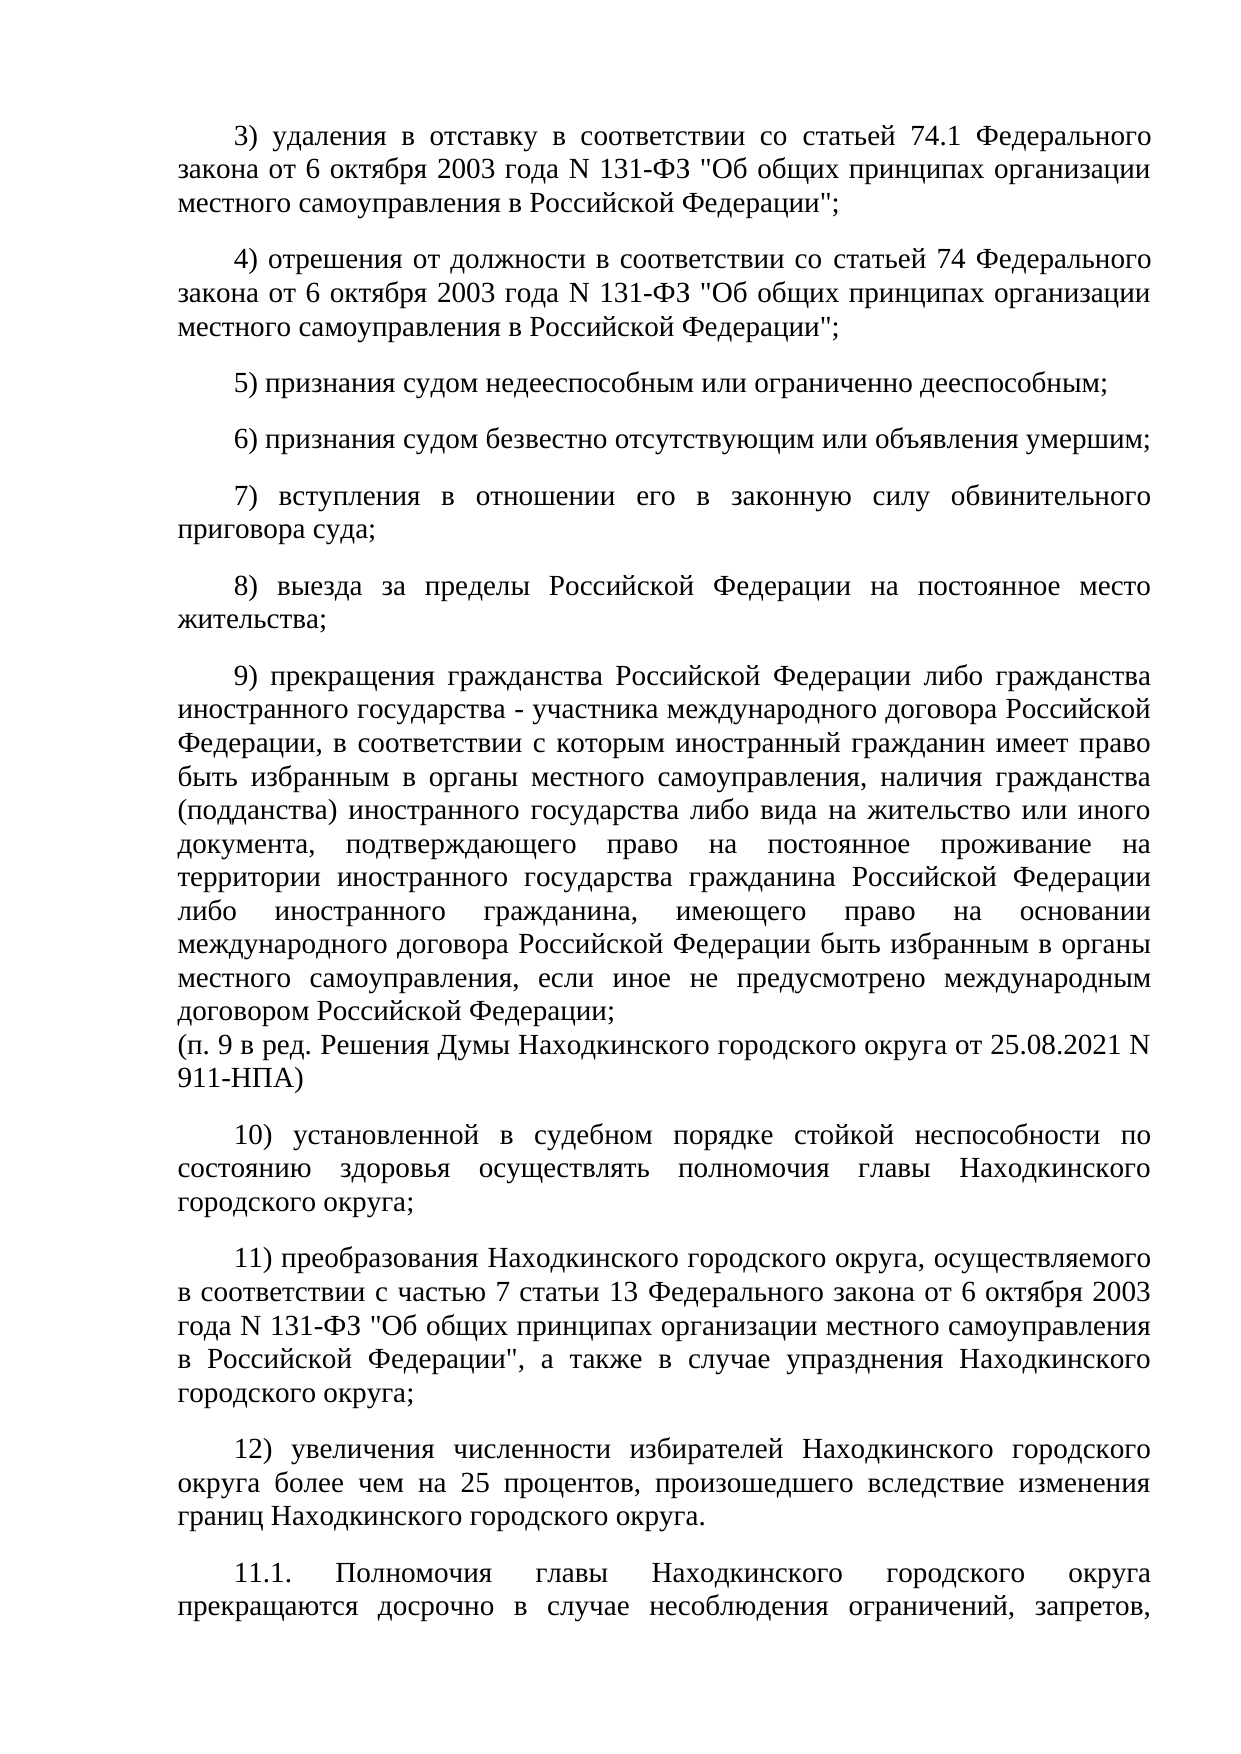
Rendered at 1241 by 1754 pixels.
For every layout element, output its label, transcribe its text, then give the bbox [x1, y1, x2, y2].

text 7) вступления в отношении его в законную силу обвинительного приговора суда; [177, 478, 1152, 545]
text 5) признания судом недееспособным или ограниченно дееспособным; [177, 365, 1152, 399]
text 9) прекращения гражданства Российской Федерации либо гражданства иностранного государства - участника международного договора Российской Федерации, в соответствии с которым иностранный гражданин имеет право быть избранным в органы местного самоуправления, наличия гражданства (подданства) иностранного государства либо вида на жительство или иного документа, подтверждающего право на постоянное проживание на территории иностранного государства гражданина Российской Федерации либо иностранного гражданина, имеющего право на основании международного договора Российской Федерации быть избранным в органы местного самоуправления, если иное не предусмотрено международным договором Российской Федерации; [177, 658, 1152, 1027]
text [177, 1555, 1152, 1622]
text 12) увеличения численности избирателей Находкинского городского округа более чем на 25 процентов, произошедшего вследствие изменения границ Находкинского городского округа. [177, 1431, 1152, 1532]
text (п. 9 в ред. Решения Думы Находкинского городского округа от 25.08.2021 N 911-НПА) [177, 1027, 1152, 1094]
text 6) признания судом безвестно отсутствующим или объявления умершим; [177, 422, 1152, 455]
text 3) удаления в отставку в соответствии со статьей 74.1 Федерального закона от 6 октября 2003 года N 131-ФЗ "Об общих принципах организации местного самоуправления в Российской Федерации"; [177, 118, 1152, 219]
text 10) установленной в судебном порядке стойкой неспособности по состоянию здоровья осуществлять полномочия главы Находкинского городского округа; [177, 1117, 1152, 1218]
text 11) преобразования Находкинского городского округа, осуществляемого в соответствии с частью 7 статьи 13 Федерального закона от 6 октября 2003 года N 131-ФЗ "Об общих принципах организации местного самоуправления в Российской Федерации", а также в случае упразднения Находкинского городского округа; [177, 1241, 1152, 1408]
text 4) отрешения от должности в соответствии со статьей 74 Федерального закона от 6 октября 2003 года N 131-ФЗ "Об общих принципах организации местного самоуправления в Российской Федерации"; [177, 242, 1152, 342]
text 8) выезда за пределы Российской Федерации на постоянное место жительства; [177, 568, 1152, 635]
